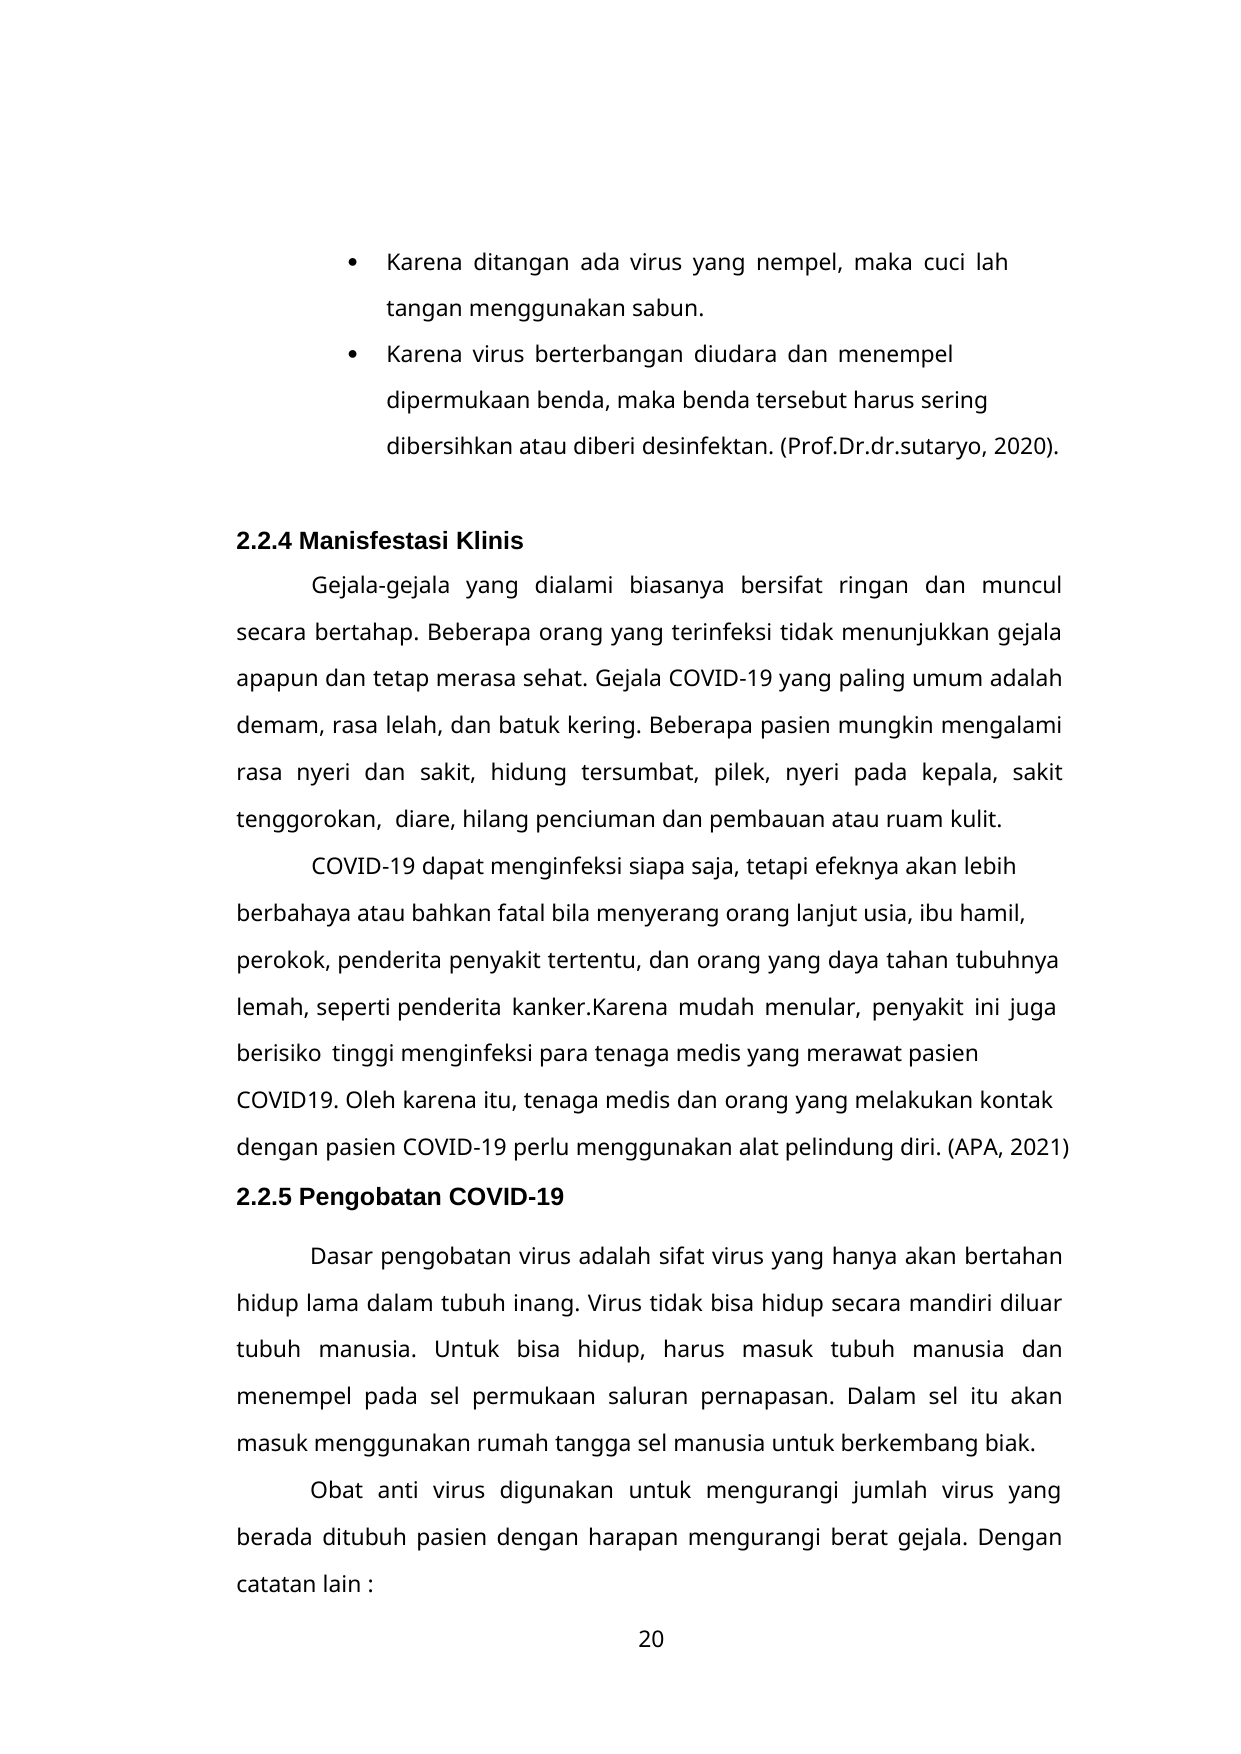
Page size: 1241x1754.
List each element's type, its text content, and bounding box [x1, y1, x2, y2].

list Karena ditangan ada virus yang nempel, maka cuci lah tangan menggunakan sabun. [349, 246, 1063, 323]
text COVID-19 dapat menginfeksi siapa saja, tetapi efeknya akan lebih berbahaya atau bahkan fatal bila menyerang orang lanjut usia, ibu hamil, perokok, penderita penyakit tertentu, dan orang yang daya tahan tubuhnya lemah, seperti penderita kanker.Karena mudah menular, penyakit ini juga berisiko tinggi menginfeksi para tenaga medis yang merawat pasien COVID19. Oleh karena itu, tenaga medis dan orang yang melakukan kontak dengan pasien COVID-19 perlu menggunakan alat pelindung diri. (APA, 2021) [236, 850, 1071, 1162]
text Gejala-gejala yang dialami biasanya bersifat ringan dan muncul secara bertahap. Beberapa orang yang terinfeksi tidak menunjukkan gejala apapun dan tetap merasa sehat. Gejala COVID-19 yang paling umum adalah demam, rasa lelah, dan batuk kering. Beberapa pasien mungkin mengalami rasa nyeri dan sakit, hidung tersumbat, pilek, nyeri pada kepala, sakit tenggorokan, diare, hilang penciuman dan pembauan atau ruam kulit. [236, 568, 1063, 834]
text Obat anti virus digunakan untuk mengurangi jumlah virus yang berada ditubuh pasien dengan harapan mengurangi berat gejala. Dengan catatan lain : [236, 1474, 1062, 1599]
text Dasar pengobatan virus adalah sifat virus yang hanya akan bertahan hidup lama dalam tubuh inang. Virus tidak bisa hidup secara mandiri diluar tubuh manusia. Untuk bisa hidup, harus masuk tubuh manusia dan menempel pada sel permukaan saluran pernapasan. Dalam sel itu akan masuk menggunakan rumah tangga sel manusia untuk berkembang biak. [236, 1239, 1064, 1458]
list Karena virus berterbangan diudara dan menempel dipermukaan benda, maka benda tersebut harus sering dibersihkan atau diberi desinfektan. (Prof.Dr.dr.sutaryo, 2020). [349, 338, 1063, 461]
subtitle Manisfestasi Klinis [236, 526, 1221, 554]
subtitle Pengobatan COVID-19 [236, 1182, 1221, 1211]
